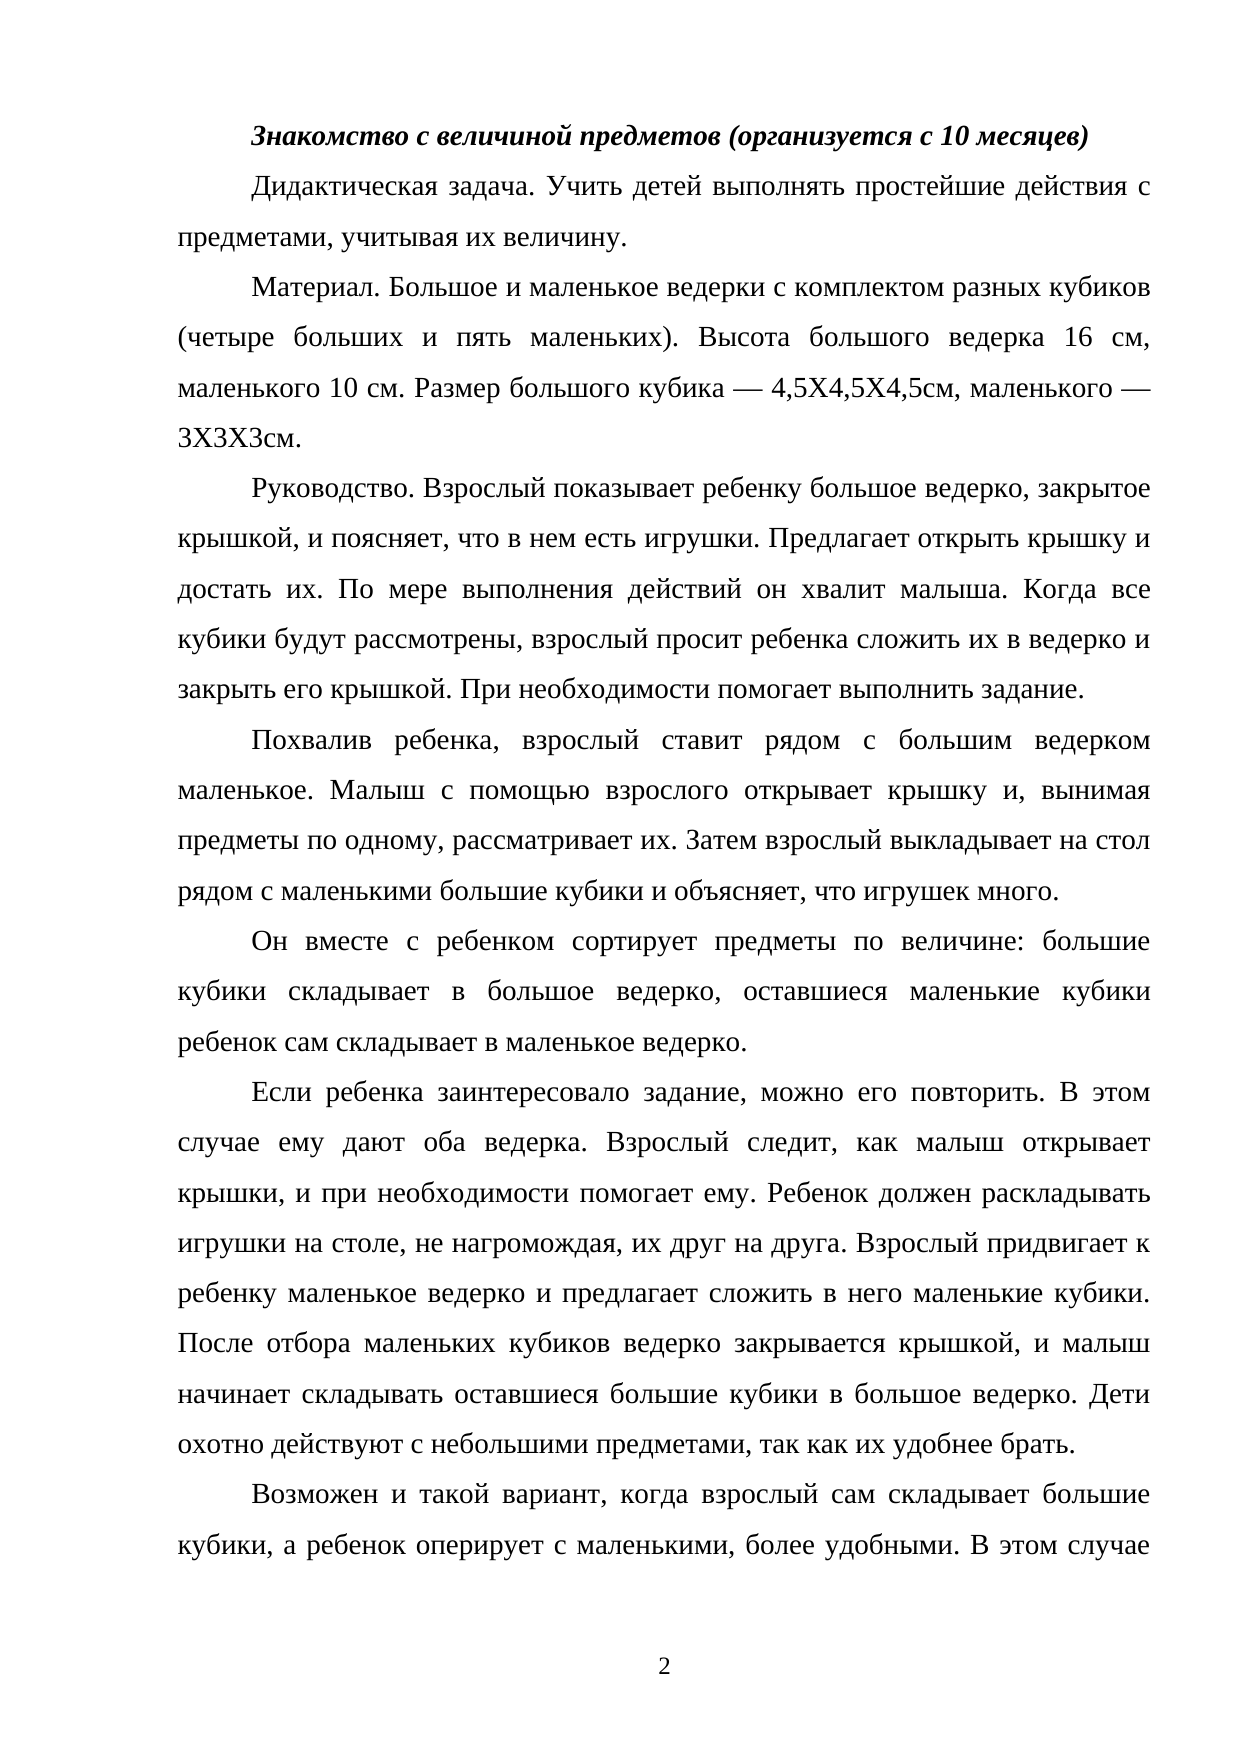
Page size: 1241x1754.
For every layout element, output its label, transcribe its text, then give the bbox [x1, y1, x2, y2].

text Материал. Большое и маленькое ведерки с комплектом разных кубиков (четыре больших и пять маленьких). Высота большого ведерка 16 см, маленького 10 см. Размер большого кубика — 4,5X4,5X4,5см, маленького — 3X3X3см. [177, 269, 1152, 453]
text Дидактическая задача. Учить детей выполнять простейшие действия с предметами, учитывая их величину. [177, 168, 1152, 252]
text Руководство. Взрослый показывает ребенку большое ведерко, закрытое крышкой, и поясняет, что в нем есть игрушки. Предлагает открыть крышку и достать их. По мере выполнения действий он хвалит малыша. Когда все кубики будут рассмотрены, взрослый просит ребенка сложить их в ведерко и закрыть его крышкой. При необходимости помогает выполнить задание. [177, 470, 1152, 705]
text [177, 1477, 1152, 1560]
text Знакомство с величиной предметов (организуется с 10 месяцев) [177, 118, 1152, 152]
text Похвалив ребенка, взрослый ставит рядом с большим ведерком маленькое. Малыш с помощью взрослого открывает крышку и, вынимая предметы по одному, рассматривает их. Затем взрослый выкладывает на стол рядом с маленькими большие кубики и объясняет, что игрушек много. [177, 722, 1152, 906]
text Если ребенка заинтересовало задание, можно его повторить. В этом случае ему дают оба ведерка. Взрослый следит, как малыш открывает крышки, и при необходимости помогает ему. Ребенок должен раскладывать игрушки на столе, не нагромождая, их друг на друга. Взрослый придвигает к ребенку маленькое ведерко и предлагает сложить в него маленькие кубики. После отбора маленьких кубиков ведерко закрывается крышкой, и малыш начинает складывать оставшиеся большие кубики в большое ведерко. Дети охотно действуют с небольшими предметами, так как их удобнее брать. [177, 1074, 1152, 1460]
text Он вместе с ребенком сортирует предметы по величине: большие кубики складывает в большое ведерко, оставшиеся маленькие кубики ребенок сам складывает в маленькое ведерко. [177, 923, 1152, 1057]
